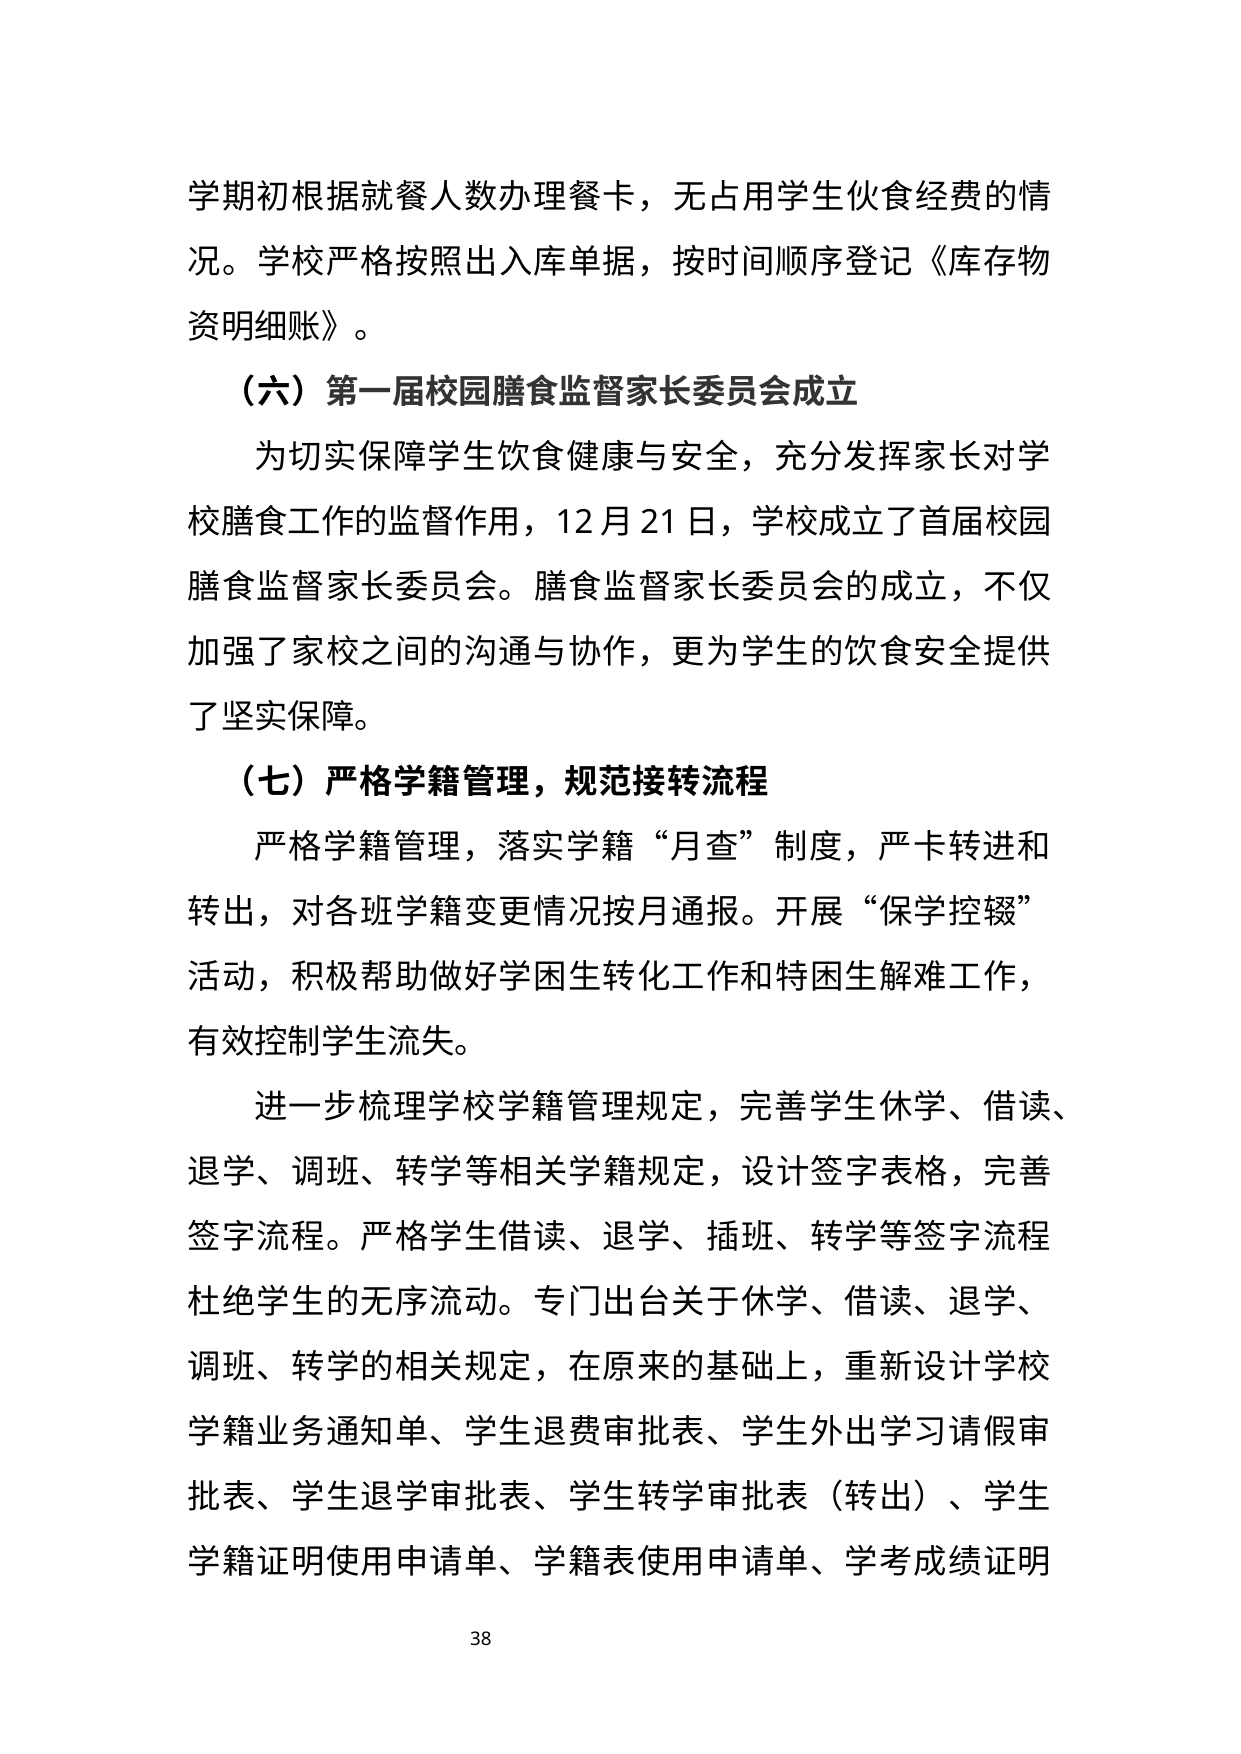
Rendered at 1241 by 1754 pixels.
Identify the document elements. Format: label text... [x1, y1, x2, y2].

list （七）严格学籍管理，规范接转流程 [187, 747, 1053, 812]
text 为切实保障学生饮食健康与安全，充分发挥家长对学校膳食工作的监督作用，12月21日，学校成立了首届校园膳食监督家长委员会。膳食监督家长委员会的成立，不仅加强了家校之间的沟通与协作，更为学生的饮食安全提供了坚实保障。 [187, 422, 1053, 747]
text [187, 1072, 1053, 1592]
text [187, 162, 1053, 357]
list （六）第一届校园膳食监督家长委员会成立 [187, 357, 1053, 422]
text 严格学籍管理，落实学籍“月查”制度，严卡转进和转出，对各班学籍变更情况按月通报。开展“保学控辍”活动，积极帮助做好学困生转化工作和特困生解难工作，有效控制学生流失。 [187, 812, 1053, 1072]
